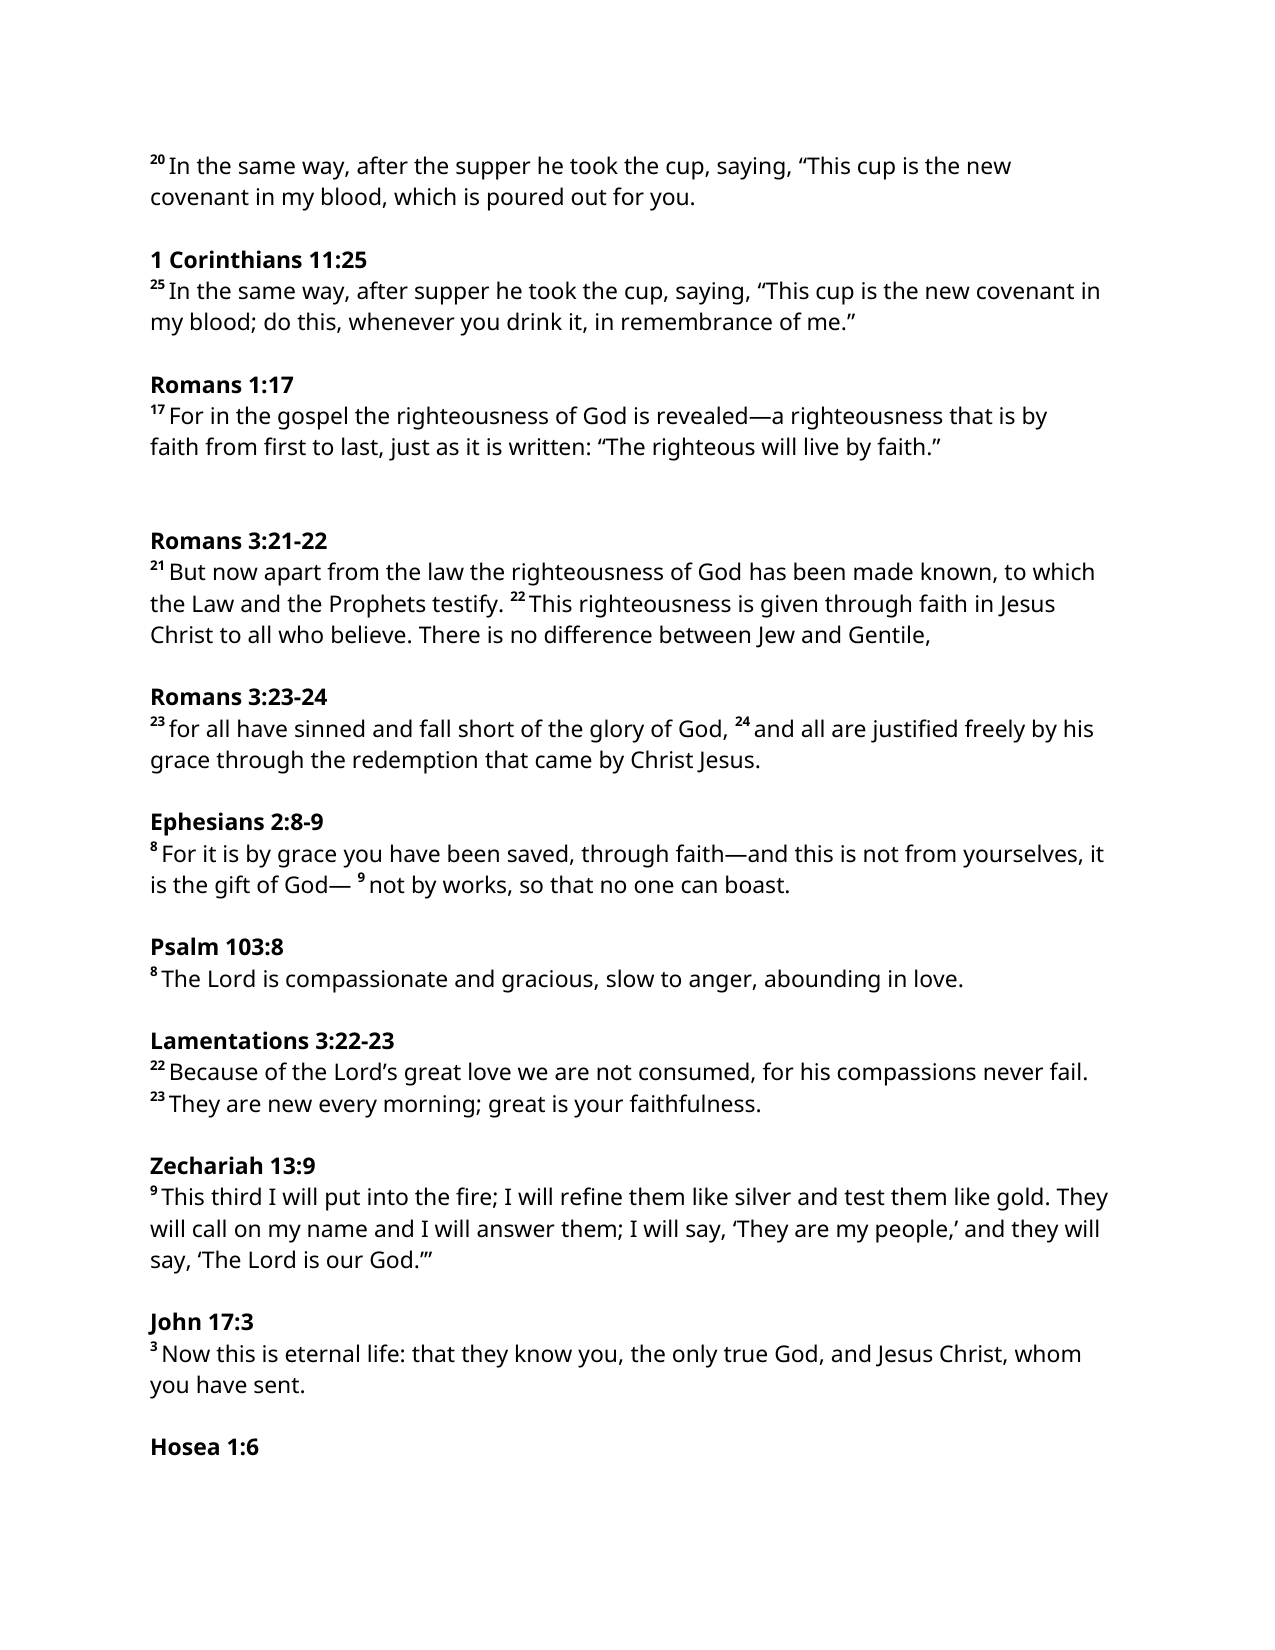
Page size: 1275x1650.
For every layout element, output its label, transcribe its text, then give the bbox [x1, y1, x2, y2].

text Romans 3:21-22 [150, 525, 1125, 556]
text Romans 1:17 [150, 369, 1125, 400]
text Romans 3:23-24 [150, 681, 1125, 712]
text 23 for all have sinned and fall short of the glory of God, 24 and all are justified freely by his grace through the redemption that came by Christ Jesus. [150, 712, 1125, 775]
text 8 For it is by grace you have been saved, through faith—and this is not from yourselves, it is the gift of God— 9 not by works, so that no one can boast. [150, 837, 1125, 900]
text John 17:3 [150, 1306, 1125, 1337]
text Zechariah 13:9 [150, 1150, 1125, 1181]
text 20 In the same way, after the supper he took the cup, saying, “This cup is the new covenant in my blood, which is poured out for you. [150, 150, 1125, 212]
text Hosea 1:6 [150, 1431, 1125, 1462]
text Lamentations 3:22-23 [150, 1025, 1125, 1056]
text Psalm 103:8 [150, 931, 1125, 962]
text 22 Because of the Lord’s great love we are not consumed, for his compassions never fail. 23 They are new every morning; great is your faithfulness. [150, 1056, 1125, 1119]
text 25 In the same way, after supper he took the cup, saying, “This cup is the new covenant in my blood; do this, whenever you drink it, in remembrance of me.” [150, 275, 1125, 337]
text 8 The Lord is compassionate and gracious, slow to anger, abounding in love. [150, 962, 1125, 994]
text 17 For in the gospel the righteousness of God is revealed—a righteousness that is by faith from first to last, just as it is written: “The righteous will live by faith.” [150, 400, 1125, 462]
text 1 Corinthians 11:25 [150, 244, 1125, 275]
text 21 But now apart from the law the righteousness of God has been made known, to which the Law and the Prophets testify. 22 This righteousness is given through faith in Jesus Christ to all who believe. There is no difference between Jew and Gentile, [150, 556, 1125, 650]
text Ephesians 2:8-9 [150, 806, 1125, 837]
text 9 This third I will put into the fire; I will refine them like silver and test them like gold. They will call on my name and I will answer them; I will say, ‘They are my people,’ and they will say, ‘The Lord is our God.’” [150, 1181, 1125, 1275]
text 3 Now this is eternal life: that they know you, the only true God, and Jesus Christ, whom you have sent. [150, 1337, 1125, 1400]
